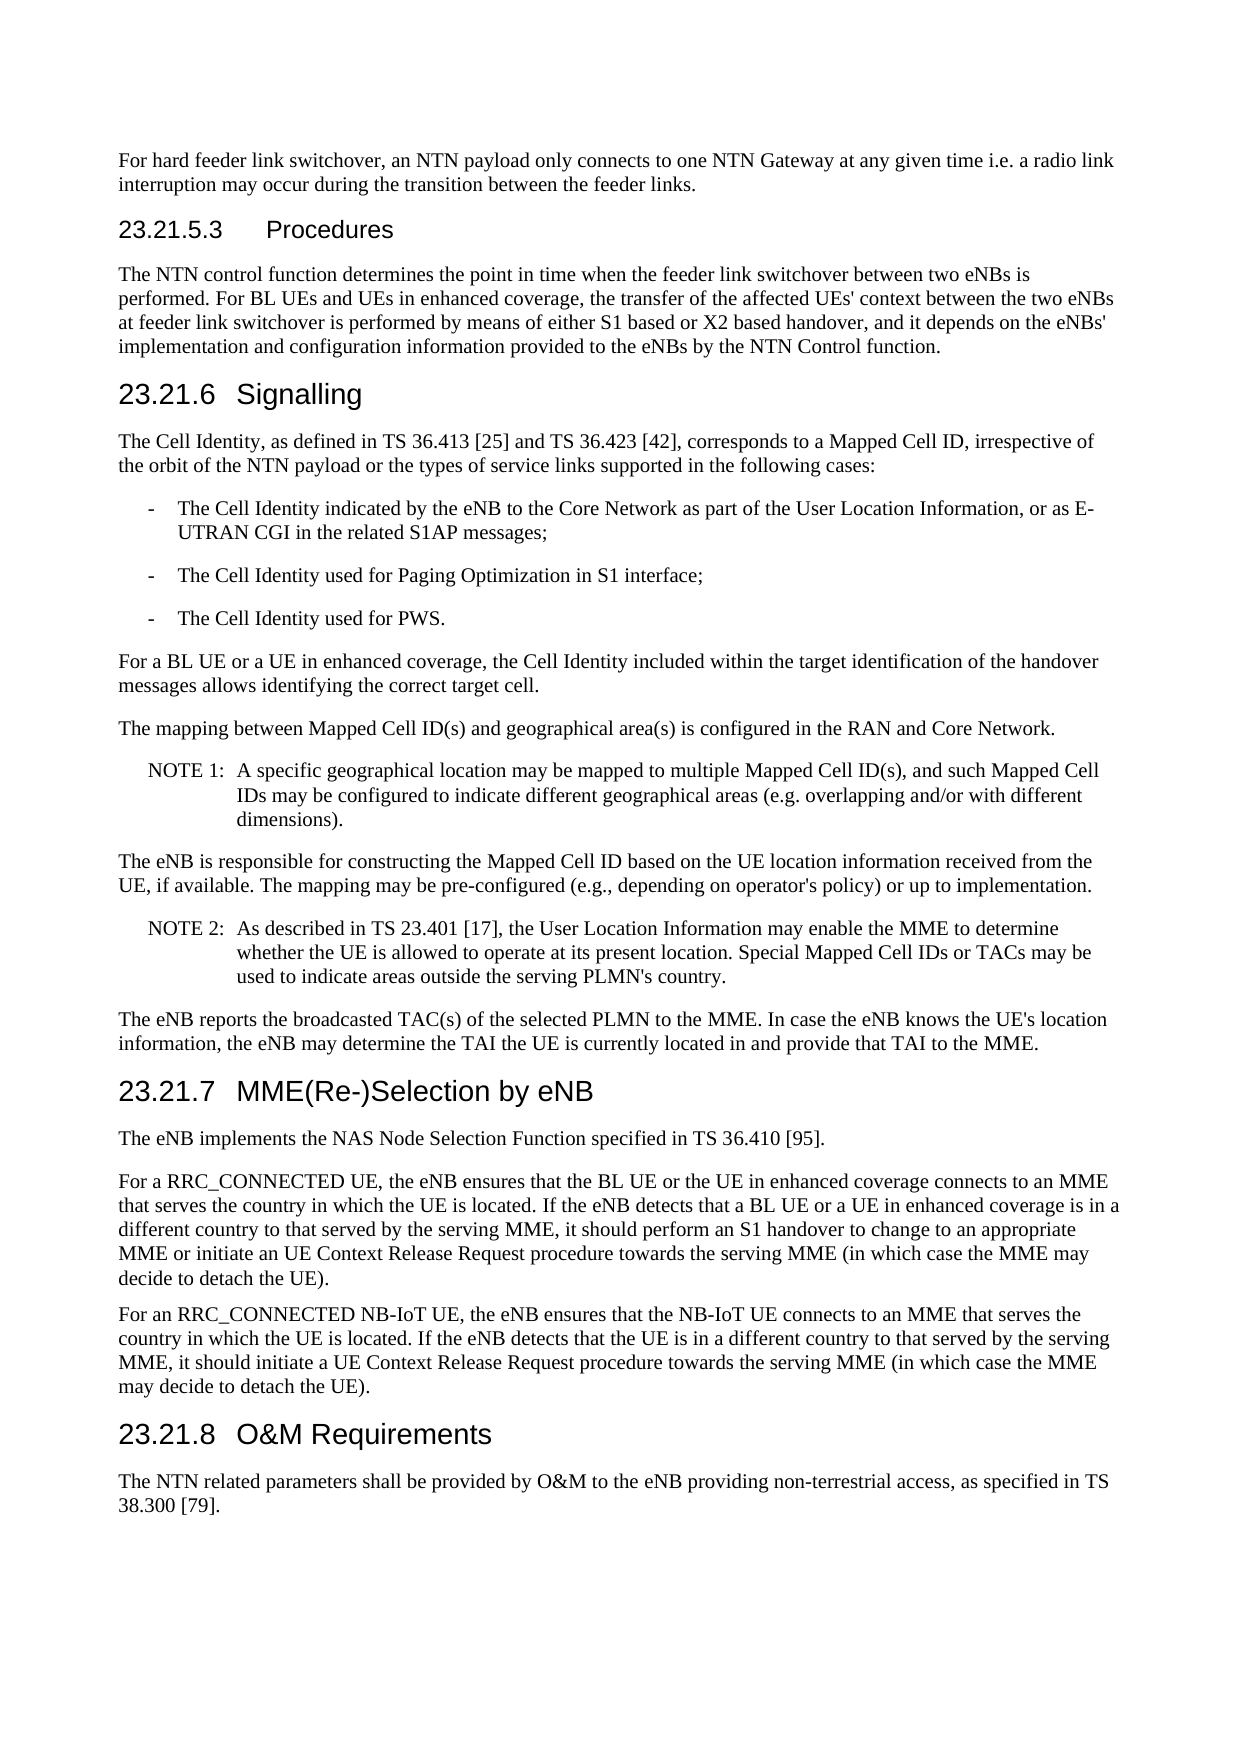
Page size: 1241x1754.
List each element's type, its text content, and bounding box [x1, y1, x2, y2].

text For a RRC_CONNECTED UE, the eNB ensures that the BL UE or the UE in enhanced coverage connects to an MME that serves the country in which the UE is located. If the eNB detects that a BL UE or a UE in enhanced coverage is in a different country to that served by the serving MME, it should perform an S1 handover to change to an appropriate MME or initiate an UE Context Release Request procedure towards the serving MME (in which case the MME may decide to detach the UE). [118, 1169, 1122, 1289]
text - The Cell Identity used for Paging Optimization in S1 interface; [148, 563, 1122, 587]
text - The Cell Identity indicated by the eNB to the Core Network as part of the User Location Information, or as E-UTRAN CGI in the related S1AP messages; [148, 496, 1122, 544]
text The NTN control function determines the point in time when the feeder link switchover between two eNBs is performed. For BL UEs and UEs in enhanced coverage, the transfer of the affected UEs' context between the two eNBs at feeder link switchover is performed by means of either S1 based or X2 based handover, and it depends on the eNBs' implementation and configuration information provided to the eNBs by the NTN Control function. [118, 262, 1122, 358]
subtitle 23.21.8 O&M Requirements [118, 1417, 1122, 1451]
subtitle 23.21.6 Signalling [118, 377, 1122, 411]
text The eNB reports the broadcasted TAC(s) of the selected PLMN to the MME. In case the eNB knows the UE's location information, the eNB may determine the TAI the UE is currently located in and provide that TAI to the MME. [118, 1007, 1122, 1055]
text The mapping between Mapped Cell ID(s) and geographical area(s) is configured in the RAN and Core Network. [118, 716, 1122, 740]
text The eNB implements the NAS Node Selection Function specified in TS 36.410 [95]. [118, 1126, 1122, 1150]
text - The Cell Identity used for PWS. [148, 606, 1122, 630]
text The NTN related parameters shall be provided by O&M to the eNB providing non-terrestrial access, as specified in TS 38.300 [79]. [118, 1469, 1122, 1517]
text For hard feeder link switchover, an NTN payload only connects to one NTN Gateway at any given time i.e. a radio link interruption may occur during the transition between the feeder links. [118, 148, 1122, 196]
text The eNB is responsible for constructing the Mapped Cell ID based on the UE location information received from the UE, if available. The mapping may be pre-configured (e.g., depending on operator's policy) or up to implementation. [118, 849, 1122, 897]
text For a BL UE or a UE in enhanced coverage, the Cell Identity included within the target identification of the handover messages allows identifying the correct target cell. [118, 649, 1122, 697]
text For an RRC_CONNECTED NB-IoT UE, the eNB ensures that the NB-IoT UE connects to an MME that serves the country in which the UE is located. If the eNB detects that the UE is in a different country to that served by the serving MME, it should initiate a UE Context Release Request procedure towards the serving MME (in which case the MME may decide to detach the UE). [118, 1302, 1122, 1398]
subtitle 23.21.7 MME(Re-)Selection by eNB [118, 1074, 1122, 1108]
text NOTE 2: As described in TS 23.401 [17], the User Location Information may enable the MME to determine whether the UE is allowed to operate at its present location. Special Mapped Cell IDs or TACs may be used to indicate areas outside the serving PLMN's country. [148, 916, 1122, 988]
text NOTE 1: A specific geographical location may be mapped to multiple Mapped Cell ID(s), and such Mapped Cell IDs may be configured to indicate different geographical areas (e.g. overlapping and/or with different dimensions). [148, 758, 1122, 831]
subtitle 23.21.5.3 Procedures [118, 214, 1122, 243]
text The Cell Identity, as defined in TS 36.413 [25] and TS 36.423 [42], corresponds to a Mapped Cell ID, irrespective of the orbit of the NTN payload or the types of service links supported in the following cases: [118, 429, 1122, 477]
